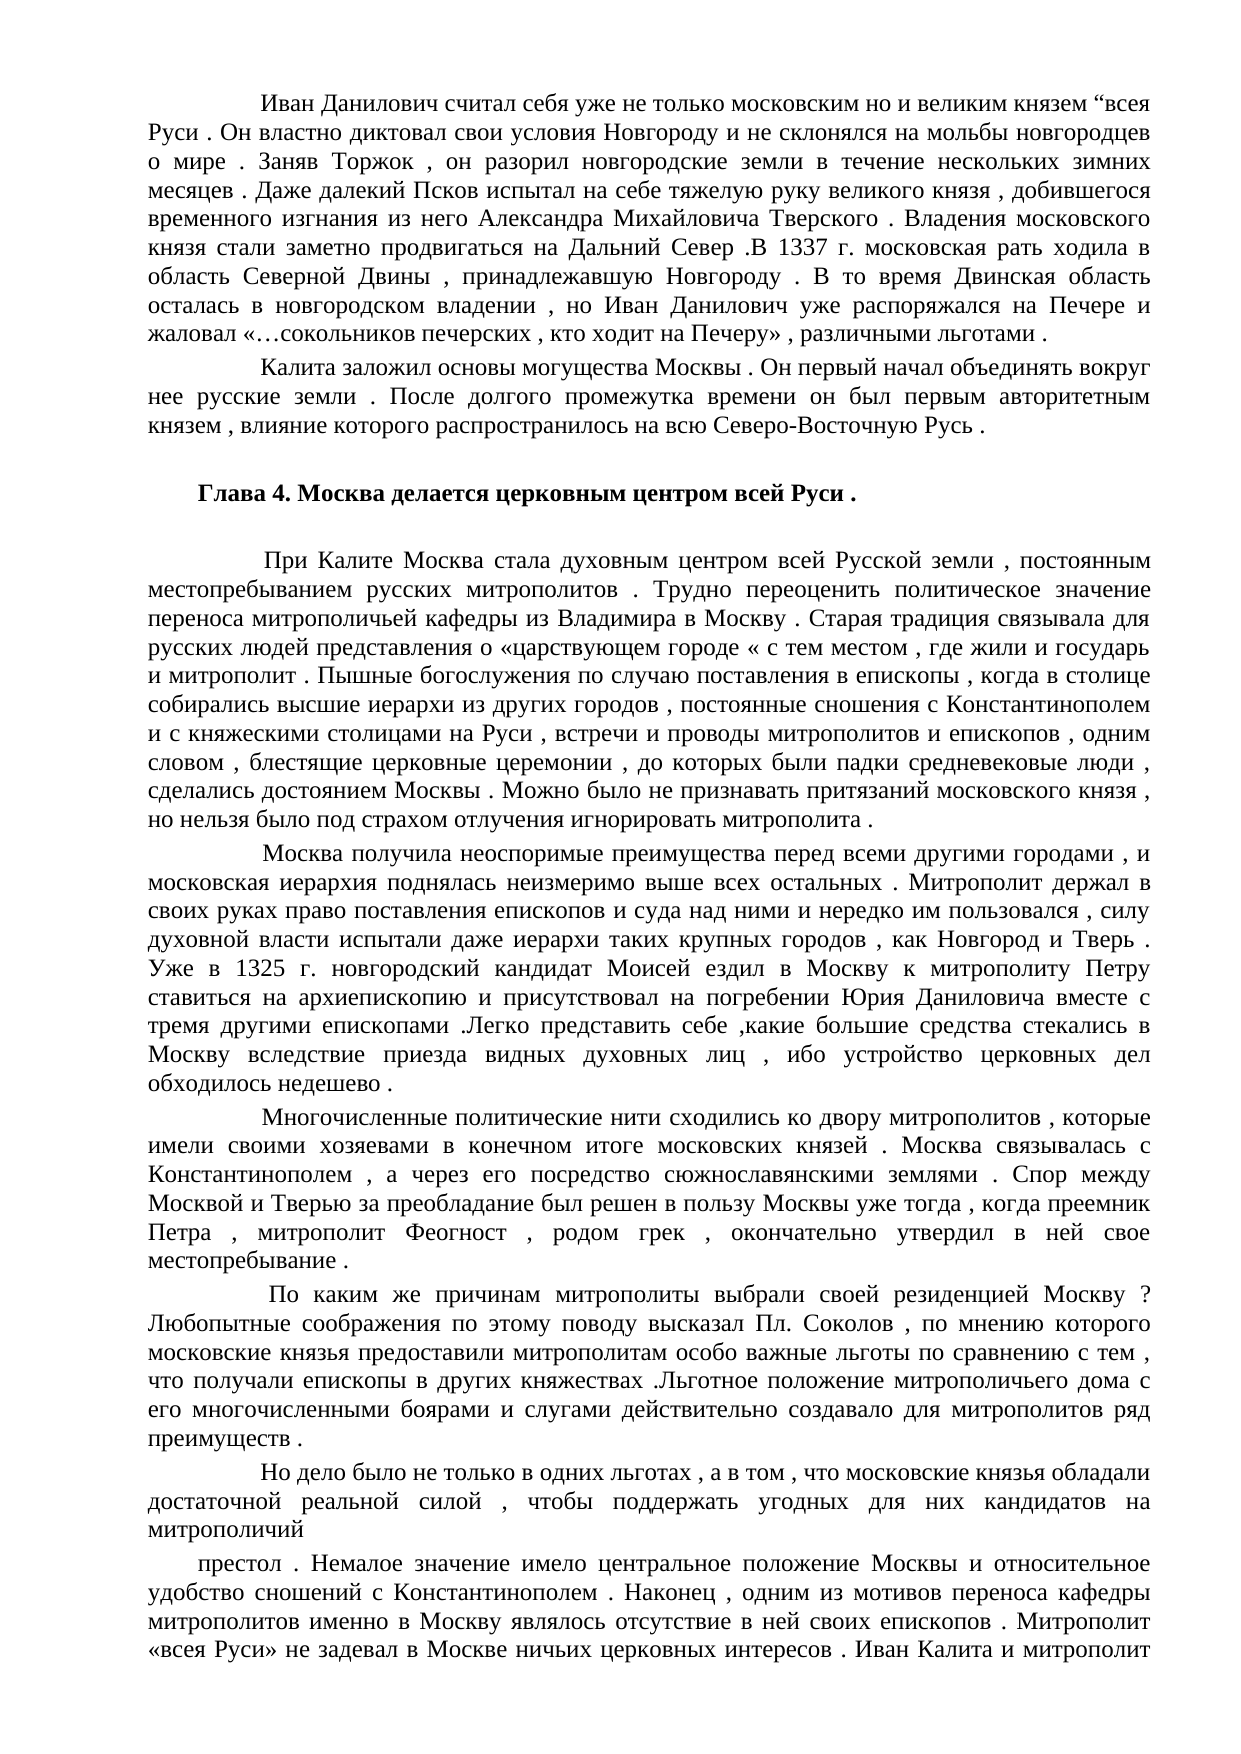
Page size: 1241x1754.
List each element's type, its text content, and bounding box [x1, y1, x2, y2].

text Многочисленные политические нити сходились ко двору митрополитов , которые имели своими хозяевами в конечном итоге московских князей . Москва связывалась с Константинополем , а через его посредство сюжнославянскими землями . Спор между Москвой и Тверью за преобладание был решен в пользу Москвы уже тогда , когда преемник Петра , митрополит Феогност , родом грек , окончательно утвердил в ней свое местопребывание . [148, 1102, 1152, 1274]
text Москва получила неоспоримые преимущества перед всеми другими городами , и московская иерархия поднялась неизмеримо выше всех остальных . Митрополит держал в своих руках право поставления епископов и суда над ними и нередко им пользовался , силу духовной власти испытали даже иерархи таких крупных городов , как Новгород и Тверь . Уже в 1325 г. новгородский кандидат Моисей ездил в Москву к митрополиту Петру ставиться на архиепископию и присутствовал на погребении Юрия Даниловича вместе с тремя другими епископами .Легко представить себе ,какие большие средства стекались в Москву вследствие приезда видных духовных лиц , ибо устройство церковных дел обходилось недешево . [148, 838, 1152, 1097]
text Иван Данилович считал себя уже не только московским но и великим князем “всея Руси . Он властно диктовал свои условия Новгороду и не склонялся на мольбы новгородцев о мире . Заняв Торжок , он разорил новгородские земли в течение нескольких зимних месяцев . Даже далекий Псков испытал на себе тяжелую руку великого князя , добившегося временного изгнания из него Александра Михайловича Тверского . Владения московского князя стали заметно продвигаться на Дальний Север .В 1337 г. московская рать ходила в область Северной Двины , принадлежавшую Новгороду . В то время Двинская область осталась в новгородском владении , но Иван Данилович уже распоряжался на Печере и жаловал «…сокольников печерских , кто ходит на Печеру» , различными льготами . [148, 88, 1152, 347]
text Но дело было не только в одних льготах , а в том , что московские князья обладали достаточной реальной силой , чтобы поддержать угодных для них кандидатов на митрополичий [148, 1457, 1152, 1543]
text По каким же причинам митрополиты выбрали своей резиденцией Москву ? Любопытные соображения по этому поводу высказал Пл. Соколов , по мнению которого московские князья предоставили митрополитам особо важные льготы по сравнению с тем , что получали епископы в других княжествах .Льготное положение митрополичьего дома с его многочисленными боярами и слугами действительно создавало для митрополитов ряд преимуществ . [148, 1279, 1152, 1452]
text При Калите Москва стала духовным центром всей Русской земли , постоянным местопребыванием русских митрополитов . Трудно переоценить политическое значение переноса митрополичьей кафедры из Владимира в Москву . Старая традиция связывала для русских людей представления о «царствующем городе « с тем местом , где жили и государь и митрополит . Пышные богослужения по случаю поставления в епископы , когда в столице собирались высшие иерархи из других городов , постоянные сношения с Константинополем и с княжескими столицами на Руси , встречи и проводы митрополитов и епископов , одним словом , блестящие церковные церемонии , до которых были падки средневековые люди , сделались достоянием Москвы . Можно было не признавать притязаний московского князя , но нельзя было под страхом отлучения игнорировать митрополита . [148, 545, 1152, 833]
text Глава 4. Москва делается церковным центром всей Руси . [148, 478, 1152, 506]
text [148, 1548, 1152, 1663]
text Калита заложил основы могущества Москвы . Он первый начал объединять вокруг нее русские земли . После долгого промежутка времени он был первым авторитетным князем , влияние которого распространилось на всю Северо-Восточную Русь . [148, 352, 1152, 439]
